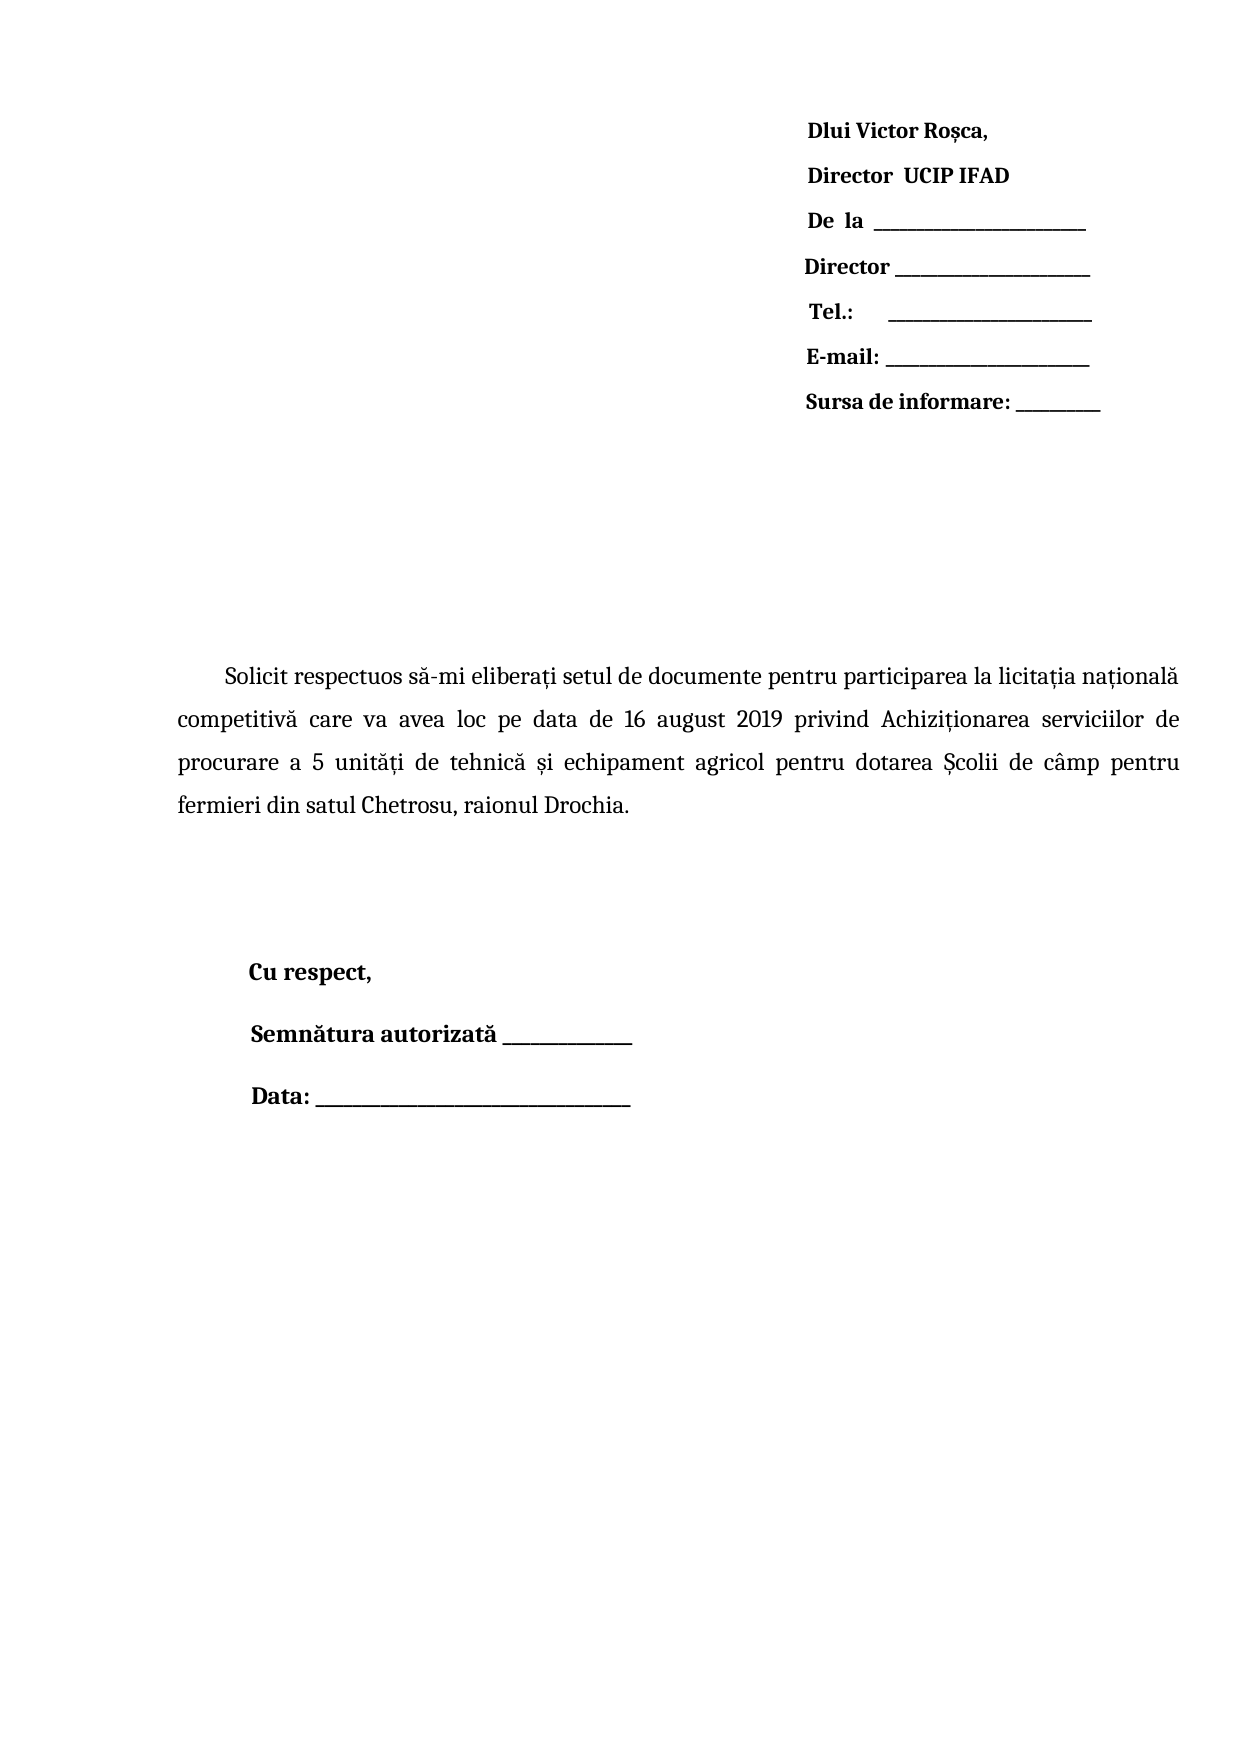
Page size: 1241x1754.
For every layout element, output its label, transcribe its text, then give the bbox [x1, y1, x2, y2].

text Data: __________________________________ [177, 1082, 1181, 1110]
text Tel.: ________________________ [183, 298, 1181, 325]
text Sursa de informare: __________ [183, 389, 1181, 415]
text E-mail: ________________________ [183, 344, 1181, 370]
text Solicit respectuos să-mi eliberați setul de documente pentru participarea la licitația națională competitivă care va avea loc pe data de 16 august 2019 privind Achiziționarea serviciilor de procurare a 5 unități de tehnică şi echipament agricol pentru dotarea Școlii de câmp pentru fermieri din satul Chetrosu, raionul Drochia. [177, 662, 1181, 820]
text Cu respect, [177, 957, 1181, 986]
text Semnătura autorizată ______________ [177, 1019, 1181, 1048]
text De la _________________________ [183, 208, 1181, 235]
text Director _______________________ [183, 253, 1181, 280]
text Dlui Victor Roşca, [767, 118, 1181, 144]
text Director UCIP IFAD [183, 163, 1181, 189]
